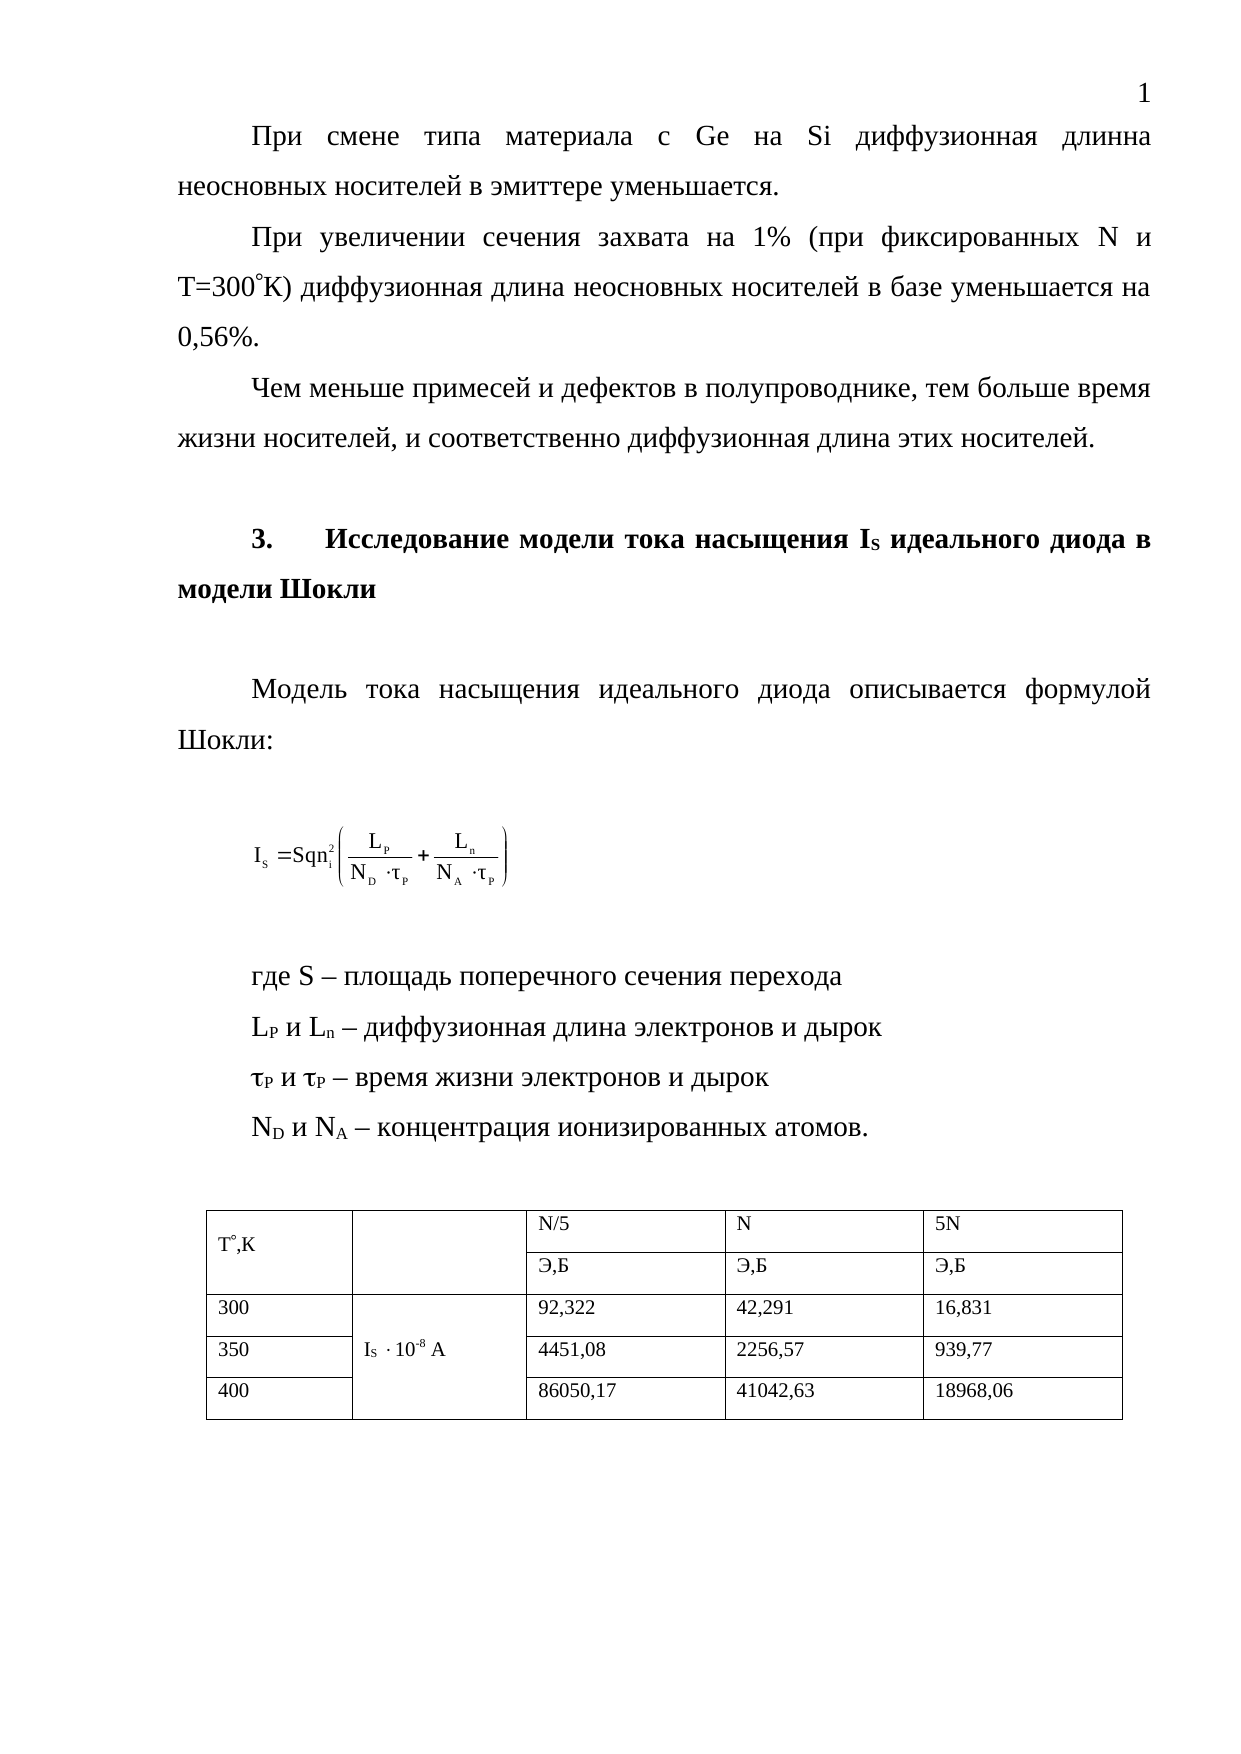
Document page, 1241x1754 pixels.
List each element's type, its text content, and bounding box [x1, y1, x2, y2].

text ND и NA – концентрация ионизированных атомов. [177, 1109, 1152, 1143]
table_cell 42,291 [726, 1295, 923, 1336]
table_header Т,К [207, 1211, 352, 1294]
text где S – площадь поперечного сечения перехода [177, 958, 1152, 992]
text При смене типа материала с Ge на Si диффузионная длинна неосновных носителей в эмиттере уменьшается. [177, 118, 1152, 202]
table_cell 86050,17 [527, 1378, 725, 1419]
table_cell 350 [207, 1337, 352, 1377]
table_cell IS 10-8 А [353, 1295, 526, 1419]
table_cell 300 [207, 1295, 352, 1336]
table_cell 18968,06 [924, 1378, 1122, 1419]
table_cell 92,322 [527, 1295, 725, 1336]
table_header N [726, 1211, 923, 1252]
table_cell 16,831 [924, 1295, 1122, 1336]
text LP и Ln – диффузионная длина электронов и дырок [177, 1009, 1152, 1042]
table_cell 400 [207, 1378, 352, 1419]
table_header N/5 [527, 1211, 725, 1252]
table_cell 4451,08 [527, 1337, 725, 1377]
table_cell Э,Б [726, 1253, 923, 1294]
table_cell 41042,63 [726, 1378, 923, 1419]
text Модель тока насыщения идеального диода описывается формулой Шокли: [177, 672, 1152, 756]
text При увеличении сечения захвата на 1% (при фиксированных N и Т=300К) диффузионная длина неосновных носителей в базе уменьшается на 0,56%. [177, 219, 1152, 353]
text Чем меньше примесей и дефектов в полупроводнике, тем больше время жизни носителей, и соответственно диффузионная длина этих носителей. [177, 370, 1152, 454]
table_header 5N [924, 1211, 1122, 1252]
table_cell 2256,57 [726, 1337, 923, 1377]
table_cell 939,77 [924, 1337, 1122, 1377]
table_header [353, 1211, 526, 1294]
text P и P – время жизни электронов и дырок [177, 1059, 1152, 1093]
list Исследование модели тока насыщения IS идеального диода в модели Шокли [177, 521, 1152, 604]
table_cell Э,Б [924, 1253, 1122, 1294]
table_cell Э,Б [527, 1253, 725, 1294]
